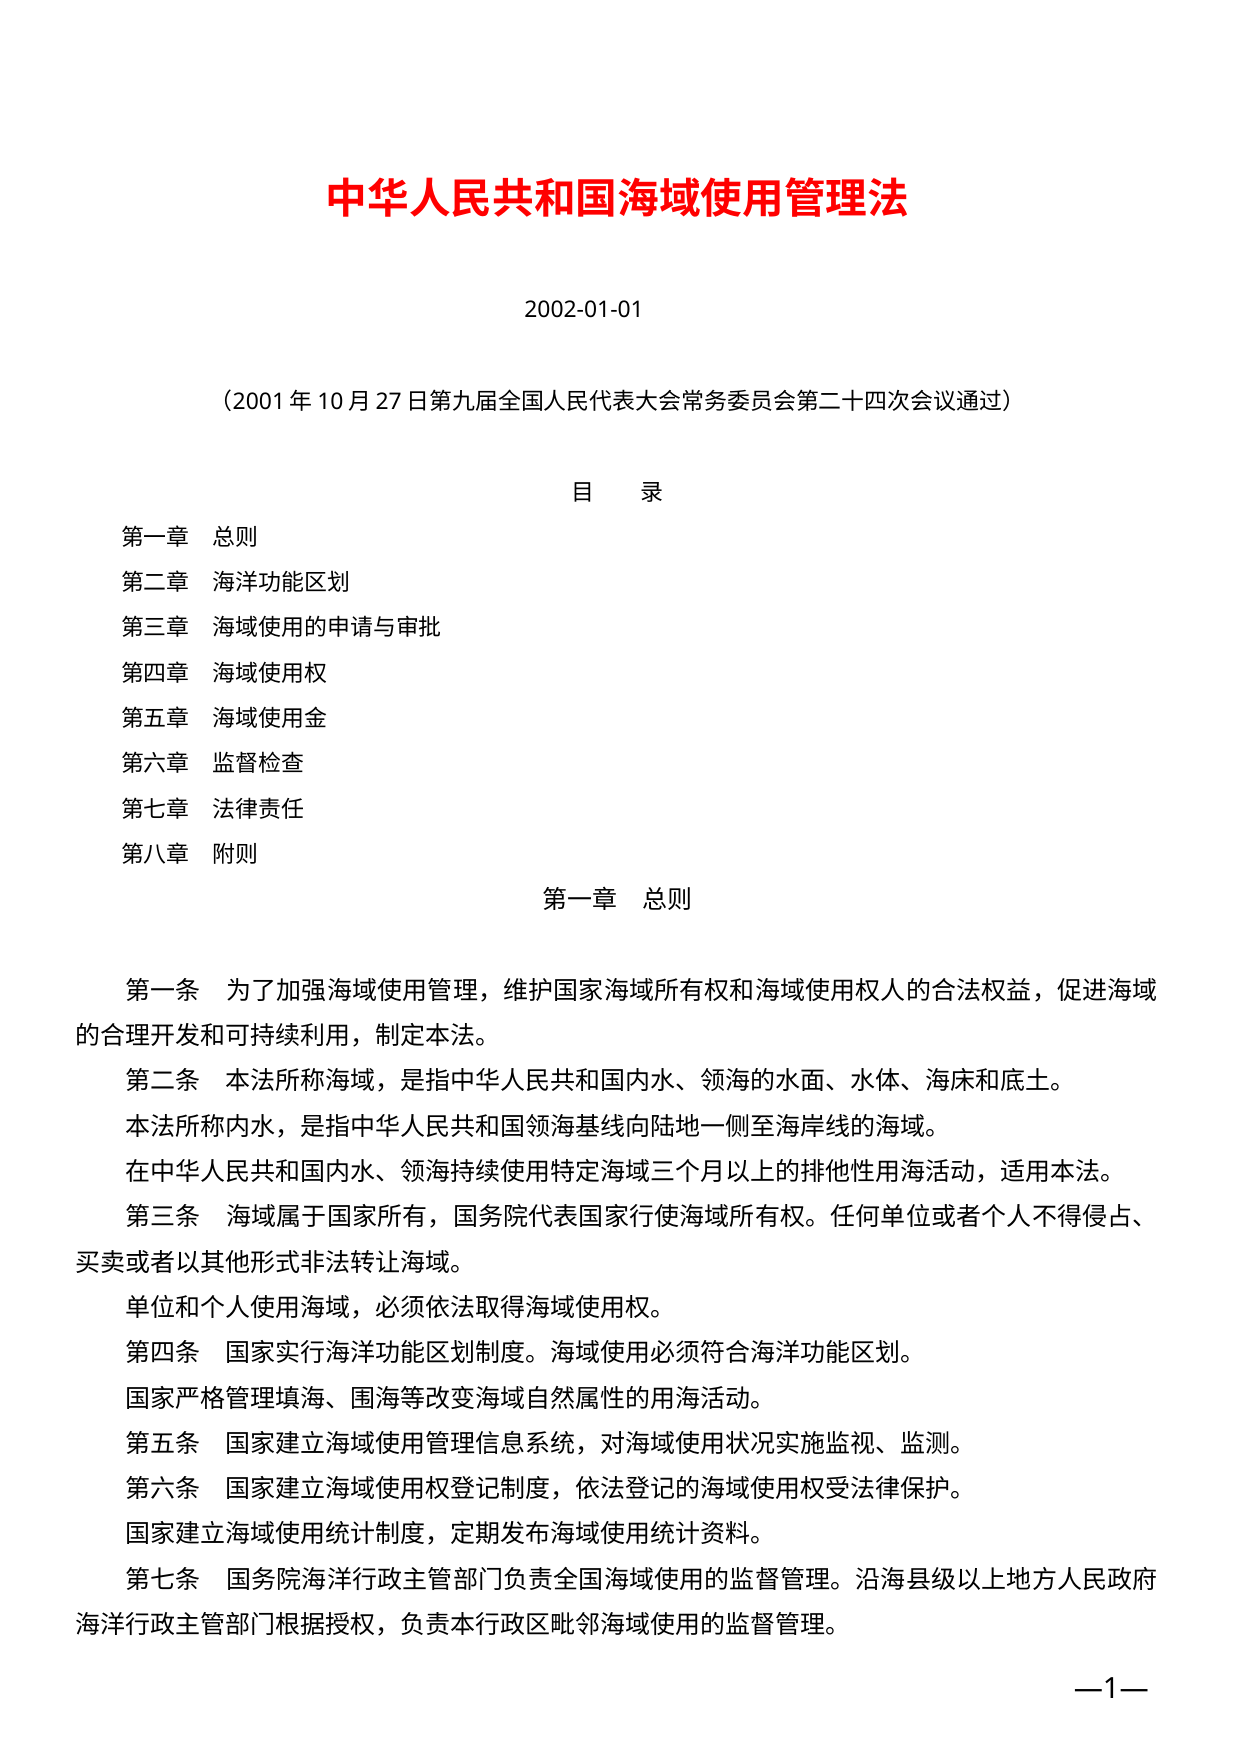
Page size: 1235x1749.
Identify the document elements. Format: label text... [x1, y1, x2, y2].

text 第五条 国家建立海域使用管理信息系统，对海域使用状况实施监视、监测。 [75, 1419, 1159, 1464]
text 第七章 法律责任 [75, 784, 1159, 830]
text 第三条 海域属于国家所有，国务院代表国家行使海域所有权。任何单位或者个人不得侵占、买卖或者以其他形式非法转让海域。 [75, 1192, 1159, 1283]
text 第二条 本法所称海域，是指中华人民共和国内水、领海的水面、水体、海床和底土。 [75, 1056, 1159, 1102]
text 中华人民共和国海域使用管理法 [75, 150, 1159, 241]
text 第一章 总则 [75, 513, 1159, 558]
text 第三章 海域使用的申请与审批 [75, 603, 1159, 648]
text 在中华人民共和国内水、领海持续使用特定海域三个月以上的排他性用海活动，适用本法。 [75, 1147, 1159, 1192]
text （2001年10月27日第九届全国人民代表大会常务委员会第二十四次会议通过） [142, 377, 1093, 422]
text 目 录 [75, 467, 1159, 513]
text 单位和个人使用海域，必须依法取得海域使用权。 [75, 1283, 1159, 1328]
text 第七条 国务院海洋行政主管部门负责全国海域使用的监督管理。沿海县级以上地方人民政府海洋行政主管部门根据授权，负责本行政区毗邻海域使用的监督管理。 [75, 1555, 1159, 1645]
text 第六章 监督检查 [75, 739, 1159, 784]
text 国家严格管理填海、围海等改变海域自然属性的用海活动。 [75, 1373, 1159, 1419]
text 本法所称内水，是指中华人民共和国领海基线向陆地一侧至海岸线的海域。 [75, 1102, 1159, 1147]
text 第一章 总则 [75, 875, 1159, 920]
text 国家建立海域使用统计制度，定期发布海域使用统计资料。 [75, 1509, 1159, 1555]
text 第五章 海域使用金 [75, 694, 1159, 739]
text 第六条 国家建立海域使用权登记制度，依法登记的海域使用权受法律保护。 [75, 1464, 1159, 1509]
text 第四章 海域使用权 [75, 648, 1159, 694]
text 第二章 海洋功能区划 [75, 558, 1159, 603]
text 第一条 为了加强海域使用管理，维护国家海域所有权和海域使用权人的合法权益，促进海域的合理开发和可持续利用，制定本法。 [75, 966, 1159, 1056]
text 2002-01-01 [75, 286, 1093, 331]
text 第八章 附则 [75, 830, 1159, 875]
text 第四条 国家实行海洋功能区划制度。海域使用必须符合海洋功能区划。 [75, 1328, 1159, 1373]
